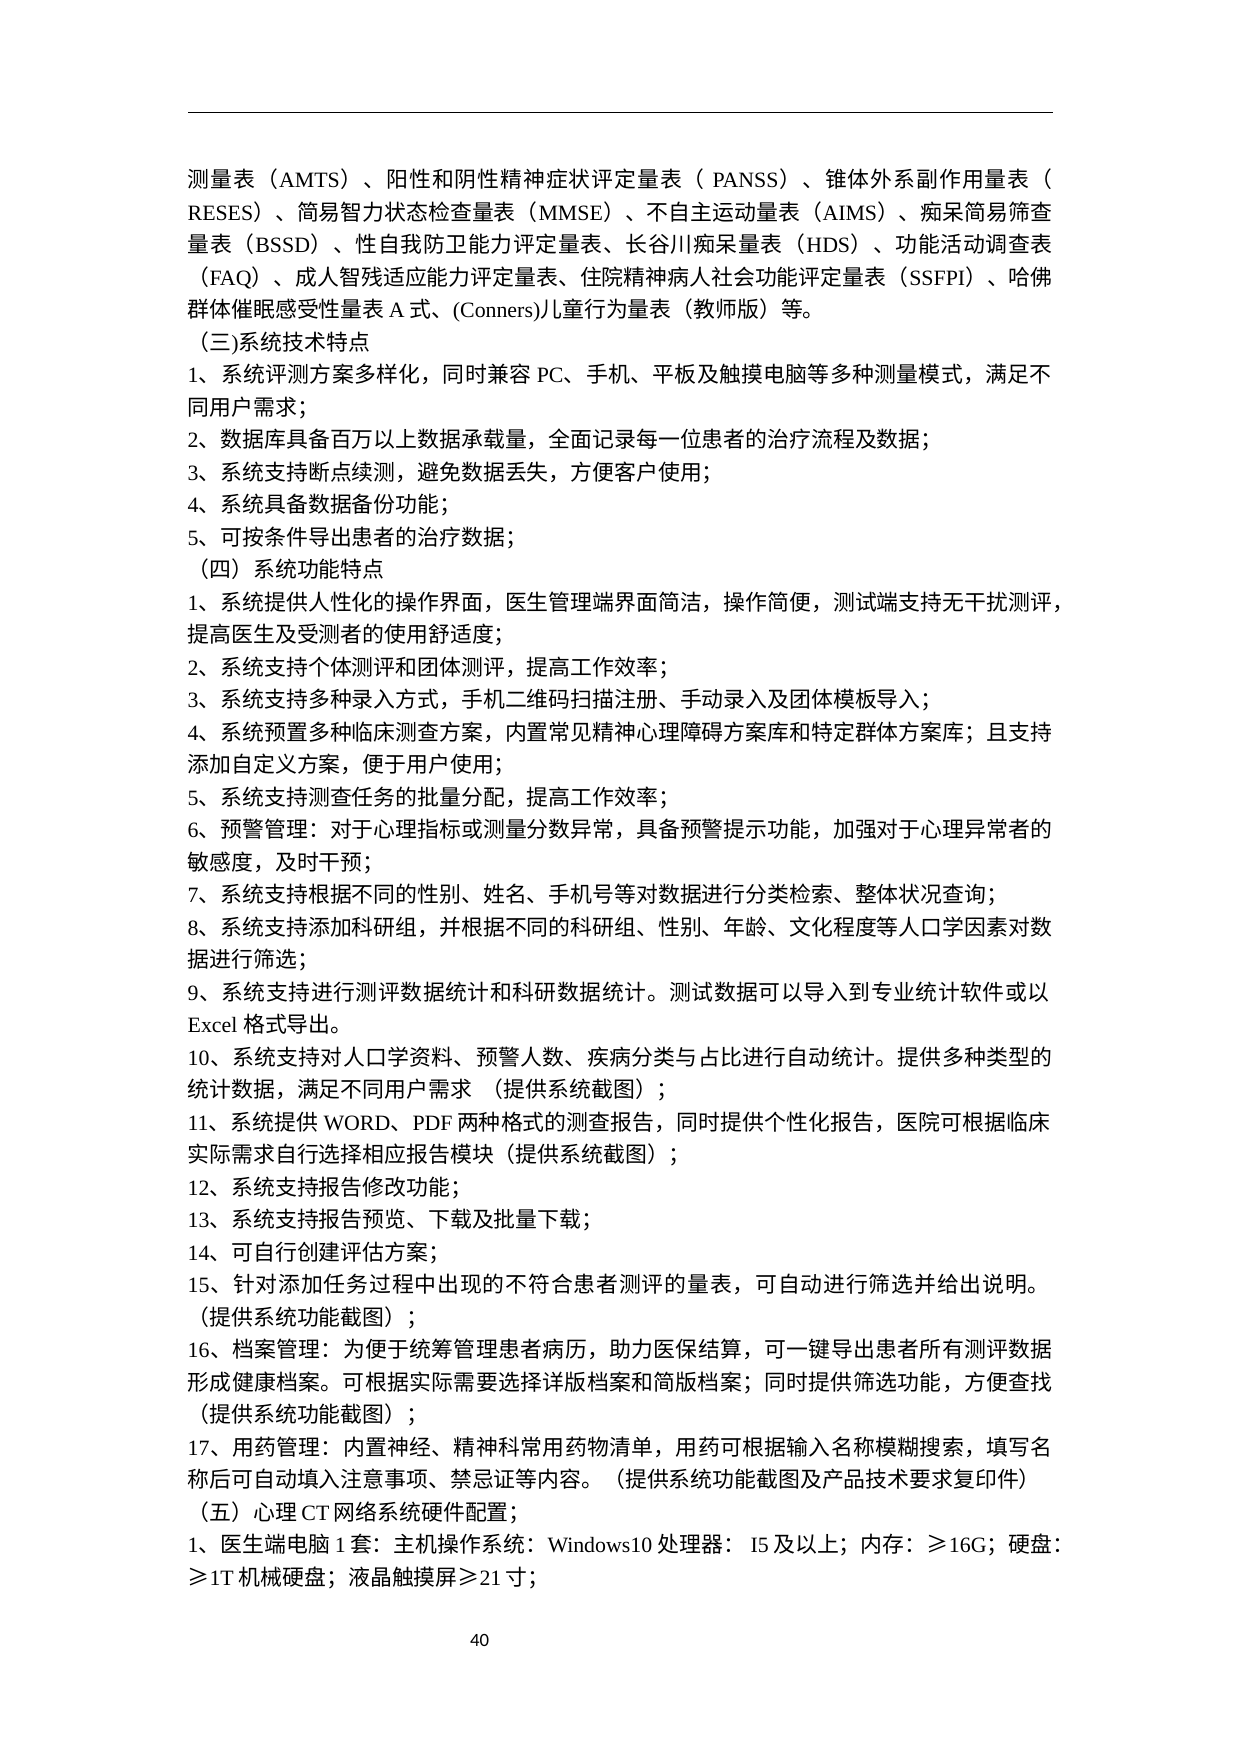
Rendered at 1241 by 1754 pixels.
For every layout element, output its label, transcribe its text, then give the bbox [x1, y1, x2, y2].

text 16、档案管理：为便于统筹管理患者病历，助力医保结算，可一键导出患者所有测评数据形成健康档案。可根据实际需要选择详版档案和简版档案；同时提供筛选功能，方便查找。（提供系统功能截图）； [187, 1332, 1053, 1429]
text 9、系统支持进行测评数据统计和科研数据统计。测试数据可以导入到专业统计软件或以 Excel 格式导出。 [187, 974, 1053, 1039]
text 5、可按条件导出患者的治疗数据； [187, 519, 1053, 552]
text 1、医生端电脑1套：主机操作系统：Windows10 处理器： I5及以上；内存：≥16G；硬盘：≥1T 机械硬盘；液晶触摸屏≥21寸； [187, 1527, 1053, 1592]
text 12、系统支持报告修改功能； [187, 1169, 1053, 1202]
text 3、系统支持多种录入方式，手机二维码扫描注册、手动录入及团体模板导入； [187, 682, 1053, 714]
text （五）心理CT网络系统硬件配置； [187, 1494, 1053, 1527]
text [187, 162, 1053, 324]
text 14、可自行创建评估方案； [187, 1234, 1053, 1267]
text 2、系统支持个体测评和团体测评，提高工作效率； [187, 649, 1053, 682]
text （三)系统技术特点 [187, 324, 1053, 357]
text 5、系统支持测查任务的批量分配，提高工作效率； [187, 779, 1053, 812]
text 8、系统支持添加科研组，并根据不同的科研组、性别、年龄、文化程度等人口学因素对数据进行筛选； [187, 909, 1053, 974]
text 11、系统提供WORD、PDF两种格式的测查报告，同时提供个性化报告，医院可根据临床实际需求自行选择相应报告模块（提供系统截图）； [187, 1104, 1053, 1169]
text 4、系统具备数据备份功能； [187, 487, 1053, 519]
text 2、数据库具备百万以上数据承载量，全面记录每一位患者的治疗流程及数据； [187, 422, 1053, 454]
text 7、系统支持根据不同的性别、姓名、手机号等对数据进行分类检索、整体状况查询； [187, 877, 1053, 909]
text 17、用药管理：内置神经、精神科常用药物清单，用药可根据输入名称模糊搜索，填写名称后可自动填入注意事项、禁忌证等内容。（提供系统功能截图及产品技术要求复印件） [187, 1429, 1053, 1494]
text 1、系统提供人性化的操作界面，医生管理端界面简洁，操作简便，测试端支持无干扰测评，提高医生及受测者的使用舒适度； [187, 584, 1053, 649]
text 10、系统支持对人口学资料、预警人数、疾病分类与占比进行自动统计。提供多种类型的统计数据，满足不同用户需求 （提供系统截图）； [187, 1039, 1053, 1104]
text 6、预警管理：对于心理指标或测量分数异常，具备预警提示功能，加强对于心理异常者的敏感度，及时干预； [187, 812, 1053, 877]
text 1、系统评测方案多样化，同时兼容PC、手机、平板及触摸电脑等多种测量模式，满足不同用户需求； [187, 357, 1053, 422]
text 13、系统支持报告预览、下载及批量下载； [187, 1202, 1053, 1234]
text 3、系统支持断点续测，避免数据丢失，方便客户使用； [187, 454, 1053, 487]
text 15、针对添加任务过程中出现的不符合患者测评的量表，可自动进行筛选并给出说明。（提供系统功能截图）； [187, 1267, 1053, 1332]
text （四）系统功能特点 [187, 552, 1053, 584]
text 4、系统预置多种临床测查方案，内置常见精神心理障碍方案库和特定群体方案库；且支持添加自定义方案，便于用户使用； [187, 714, 1053, 779]
